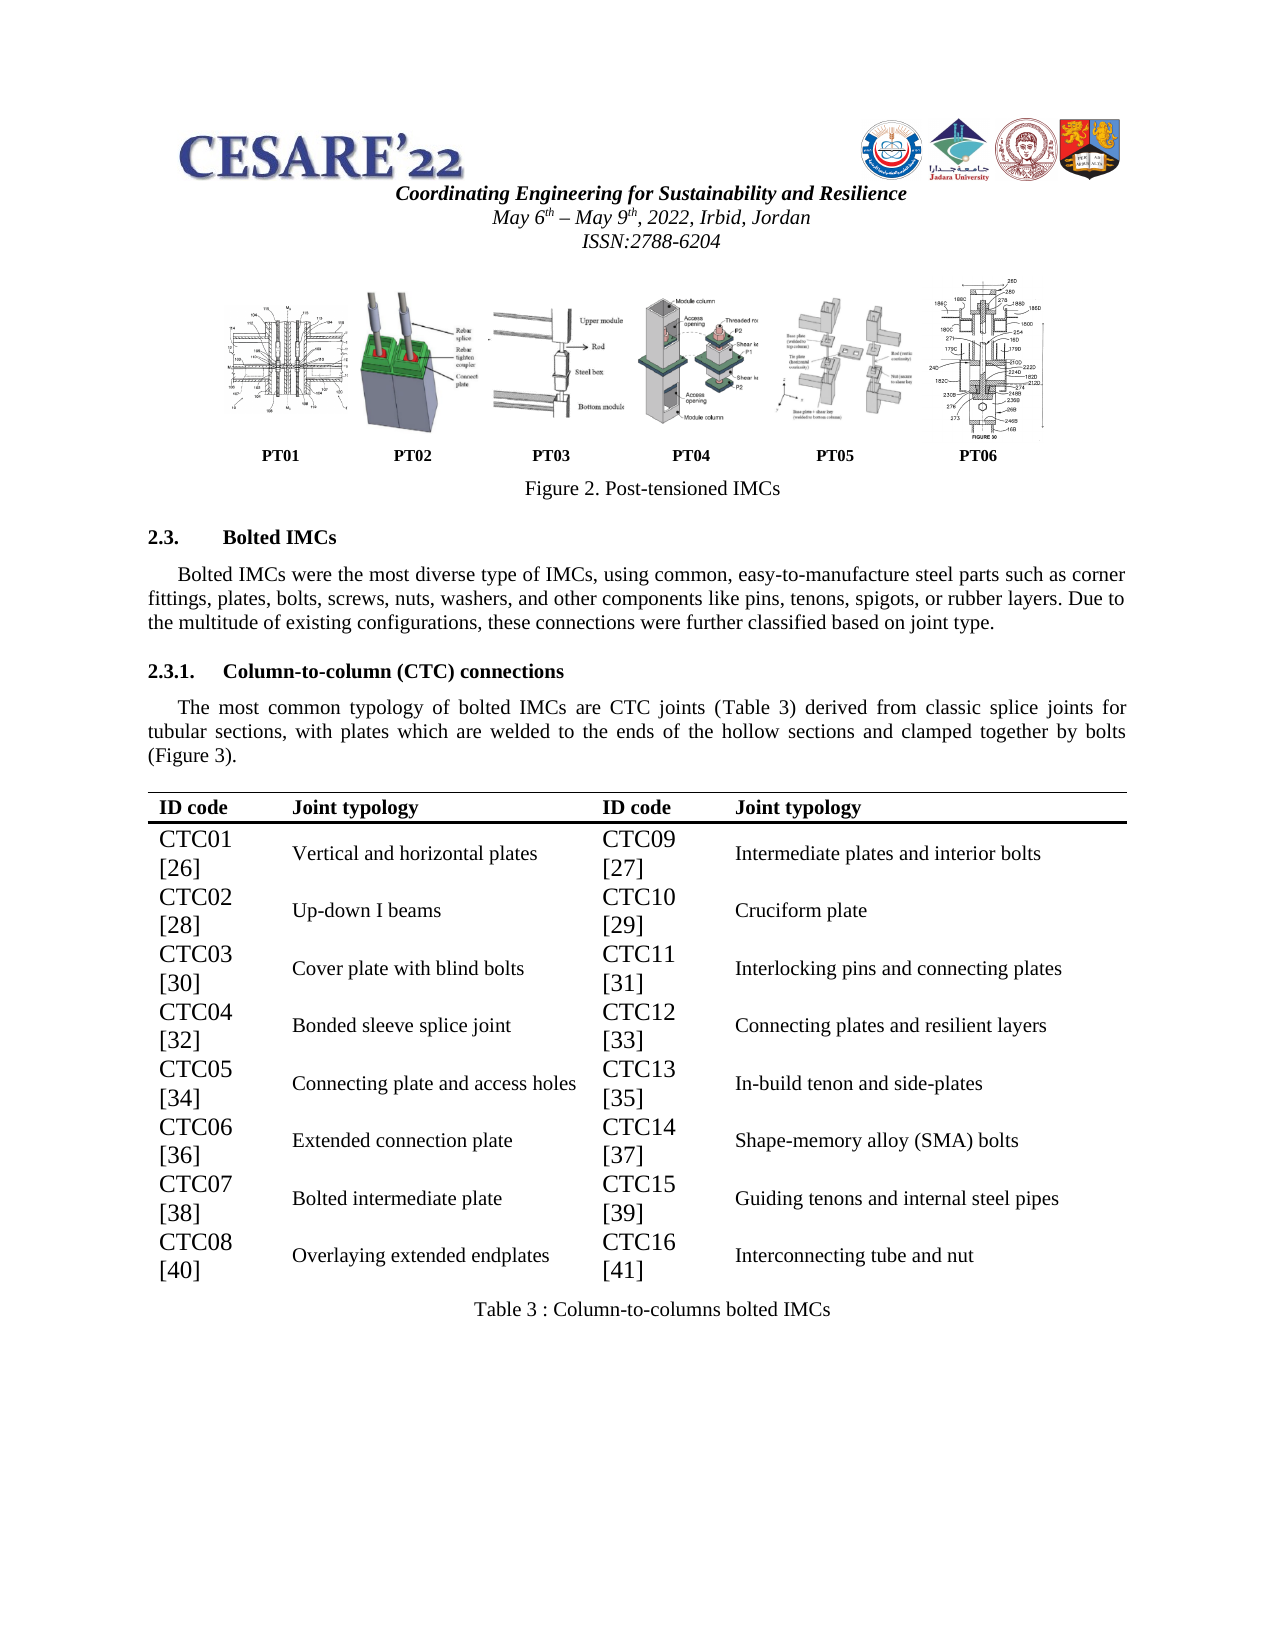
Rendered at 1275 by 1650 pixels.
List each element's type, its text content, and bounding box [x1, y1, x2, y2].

table_cell CTC14 [37] [591, 1112, 723, 1169]
table_cell Bonded sleeve splice joint [281, 997, 591, 1054]
table_cell Interconnecting tube and nut [724, 1227, 1127, 1284]
table_cell CTC16 [41] [591, 1227, 723, 1284]
text Figure 2. Post-tensioned IMCs [148, 476, 1127, 500]
table_cell Interlocking pins and connecting plates [724, 939, 1127, 997]
table_cell CTC09 [27] [591, 824, 723, 882]
picture [995, 118, 1058, 181]
picture [860, 119, 923, 181]
table_cell CTC01 [26] [148, 824, 281, 882]
table_cell Cruciform plate [724, 882, 1127, 939]
table_cell Extended connection plate [281, 1112, 591, 1169]
text Bolted IMCs were the most diverse type of IMCs, using common, easy-to-manufacture steel parts such as corner fittings, plates, bolts, screws, nuts, washers, and other components like pins, tenons, spigots, or rubber layers. Due to the multitude of existing configurations, these connections were further classified based on joint type. [148, 562, 1127, 634]
table_cell Connecting plates and resilient layers [724, 997, 1127, 1054]
table_header Joint typology [281, 793, 591, 821]
table_cell CTC11 [31] [591, 939, 723, 997]
text Table 3 : Column-to-columns bolted IMCs [148, 1297, 1127, 1321]
table_header ID code [148, 793, 281, 821]
table_cell CTC07 [38] [148, 1169, 281, 1227]
subtitle Bolted IMCs [148, 525, 1127, 549]
table_cell Connecting plate and access holes [281, 1054, 591, 1112]
table_cell In-build tenon and side-plates [724, 1054, 1127, 1112]
table_cell CTC05 [34] [148, 1054, 281, 1112]
table_header ID code [591, 793, 723, 821]
table_header Joint typology [724, 793, 1127, 821]
table_cell CTC06 [36] [148, 1112, 281, 1169]
table_cell CTC08 [40] [148, 1227, 281, 1284]
table_cell CTC12 [33] [591, 997, 723, 1054]
table_cell Shape-memory alloy (SMA) bolts [724, 1112, 1127, 1169]
table_cell Vertical and horizontal plates [281, 824, 591, 882]
table_cell CTC10 [29] [591, 882, 723, 939]
table_cell CTC02 [28] [148, 882, 281, 939]
table_cell Cover plate with blind bolts [281, 939, 591, 997]
table_cell CTC04 [32] [148, 997, 281, 1054]
table_cell Guiding tenons and internal steel pipes [724, 1169, 1127, 1227]
table_cell Intermediate plates and interior bolts [724, 824, 1127, 882]
table_cell CTC15 [39] [591, 1169, 723, 1227]
table_cell CTC03 [30] [148, 939, 281, 997]
table_cell Up-down I beams [281, 882, 591, 939]
table_cell Bolted intermediate plate [281, 1169, 591, 1227]
subtitle Column-to-column (CTC) connections [148, 659, 1127, 683]
text The most common typology of bolted IMCs are CTC joints (Table 3) derived from classic splice joints for tubular sections, with plates which are welded to the ends of the hollow sections and clamped together by bolts (Figure 3). [148, 695, 1127, 767]
table_cell CTC13 [35] [591, 1054, 723, 1112]
table_cell Overlaying extended endplates [281, 1227, 591, 1284]
picture [177, 130, 465, 181]
